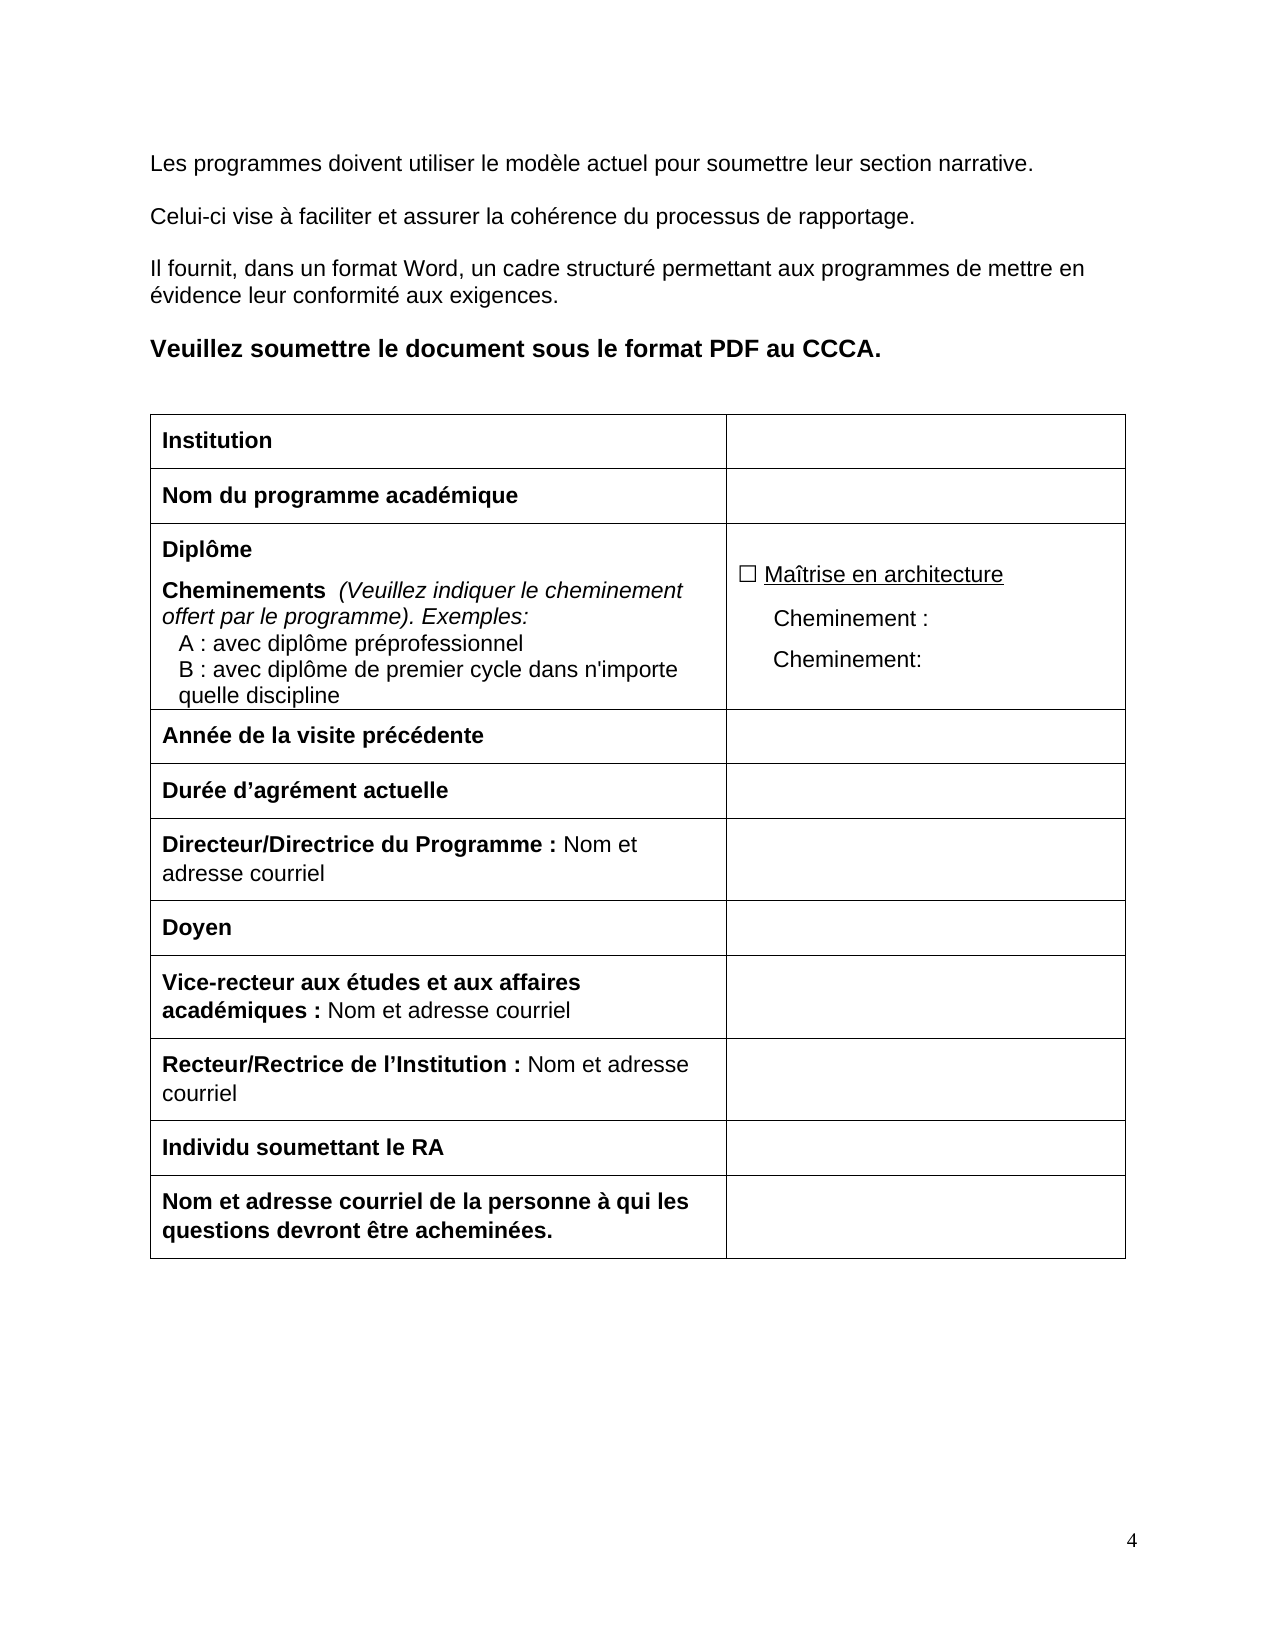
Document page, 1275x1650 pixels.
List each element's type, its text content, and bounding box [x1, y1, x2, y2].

table_cell Recteur/Rectrice de l’Institution : Nom et adresse courriel [151, 1039, 726, 1120]
text Veuillez soumettre le document sous le format PDF au CCCA. [150, 334, 1137, 363]
table_header [727, 415, 1125, 468]
table_cell Nom et adresse courriel de la personne à qui les questions devront être acheminées. [151, 1176, 726, 1257]
table_cell [727, 819, 1125, 900]
table_cell [727, 956, 1125, 1038]
table_cell Durée d’agrément actuelle [151, 764, 726, 818]
text Celui-ci vise à faciliter et assurer la cohérence du processus de rapportage. [150, 203, 1137, 229]
table_cell [727, 764, 1125, 818]
table_cell [727, 469, 1125, 522]
text Les programmes doivent utiliser le modèle actuel pour soumettre leur section narrative. [150, 150, 1212, 176]
text Il fournit, dans un format Word, un cadre structuré permettant aux programmes de mettre en évidence leur conformité aux exigences. [150, 255, 1137, 308]
table_cell Diplôme Cheminements (Veuillez indiquer le cheminement offert par le programme). Exemples: A : avec diplôme préprofessionnel B : avec diplôme de premier cycle dans n'importe quelle discipline [151, 524, 726, 709]
table_cell Nom du programme académique [151, 469, 726, 522]
table_cell Vice-recteur aux études et aux affaires académiques : Nom et adresse courriel [151, 956, 726, 1038]
table_cell Maîtrise en architecture Cheminement : Cheminement: [727, 524, 1125, 709]
table_cell [727, 1121, 1125, 1175]
table_cell Directeur/Directrice du Programme : Nom et adresse courriel [151, 819, 726, 900]
table_cell [727, 1176, 1125, 1257]
table_cell [727, 710, 1125, 763]
table_cell Individu soumettant le RA [151, 1121, 726, 1175]
table_cell [727, 1039, 1125, 1120]
table_cell Année de la visite précédente [151, 710, 726, 763]
table_cell Doyen [151, 901, 726, 955]
table_cell [727, 901, 1125, 955]
table_header Institution [151, 415, 726, 468]
